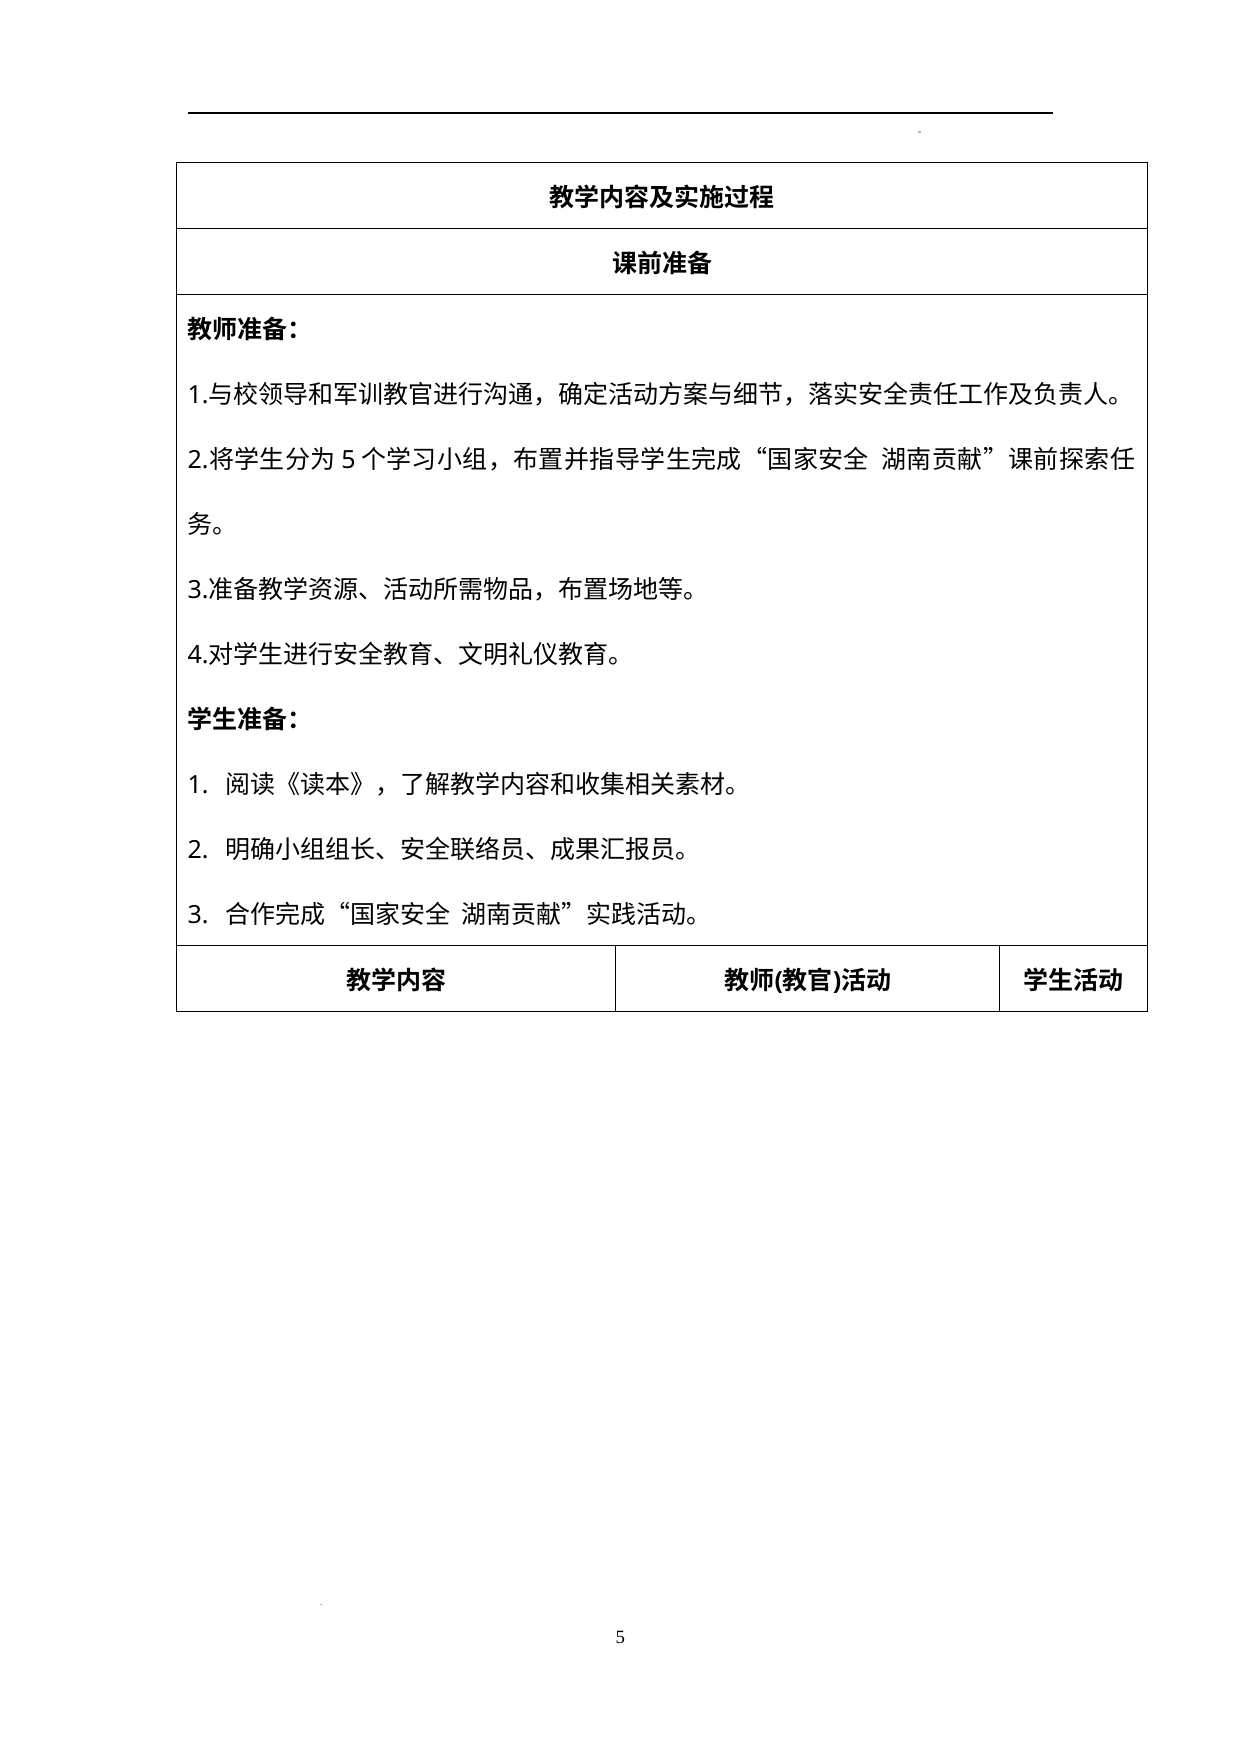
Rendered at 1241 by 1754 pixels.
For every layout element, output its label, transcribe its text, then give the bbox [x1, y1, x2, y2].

table_cell 教师(教官)活动 [616, 946, 999, 1011]
table_cell 课前准备 [177, 229, 1147, 294]
table_cell 学生活动 [1000, 946, 1147, 1011]
table_cell 教师准备： 1.与校领导和军训教官进行沟通，确定活动方案与细节，落实安全责任工作及负责人。 2.将学生分为5个学习小组，布置并指导学生完成“国家安全 湖南贡献”课前探索任务。 3.准备教学资源、活动所需物品，布置场地等。 4.对学生进行安全教育、文明礼仪教育。 学生准备： 阅读《读本》，了解教学内容和收集相关素材。 明确小组组长、安全联络员、成果汇报员。 合作完成“国家安全 湖南贡献”实践活动。 [177, 295, 1147, 945]
table_cell 教学内容及实施过程 [177, 163, 1147, 228]
table_cell 教学内容 [177, 946, 615, 1011]
